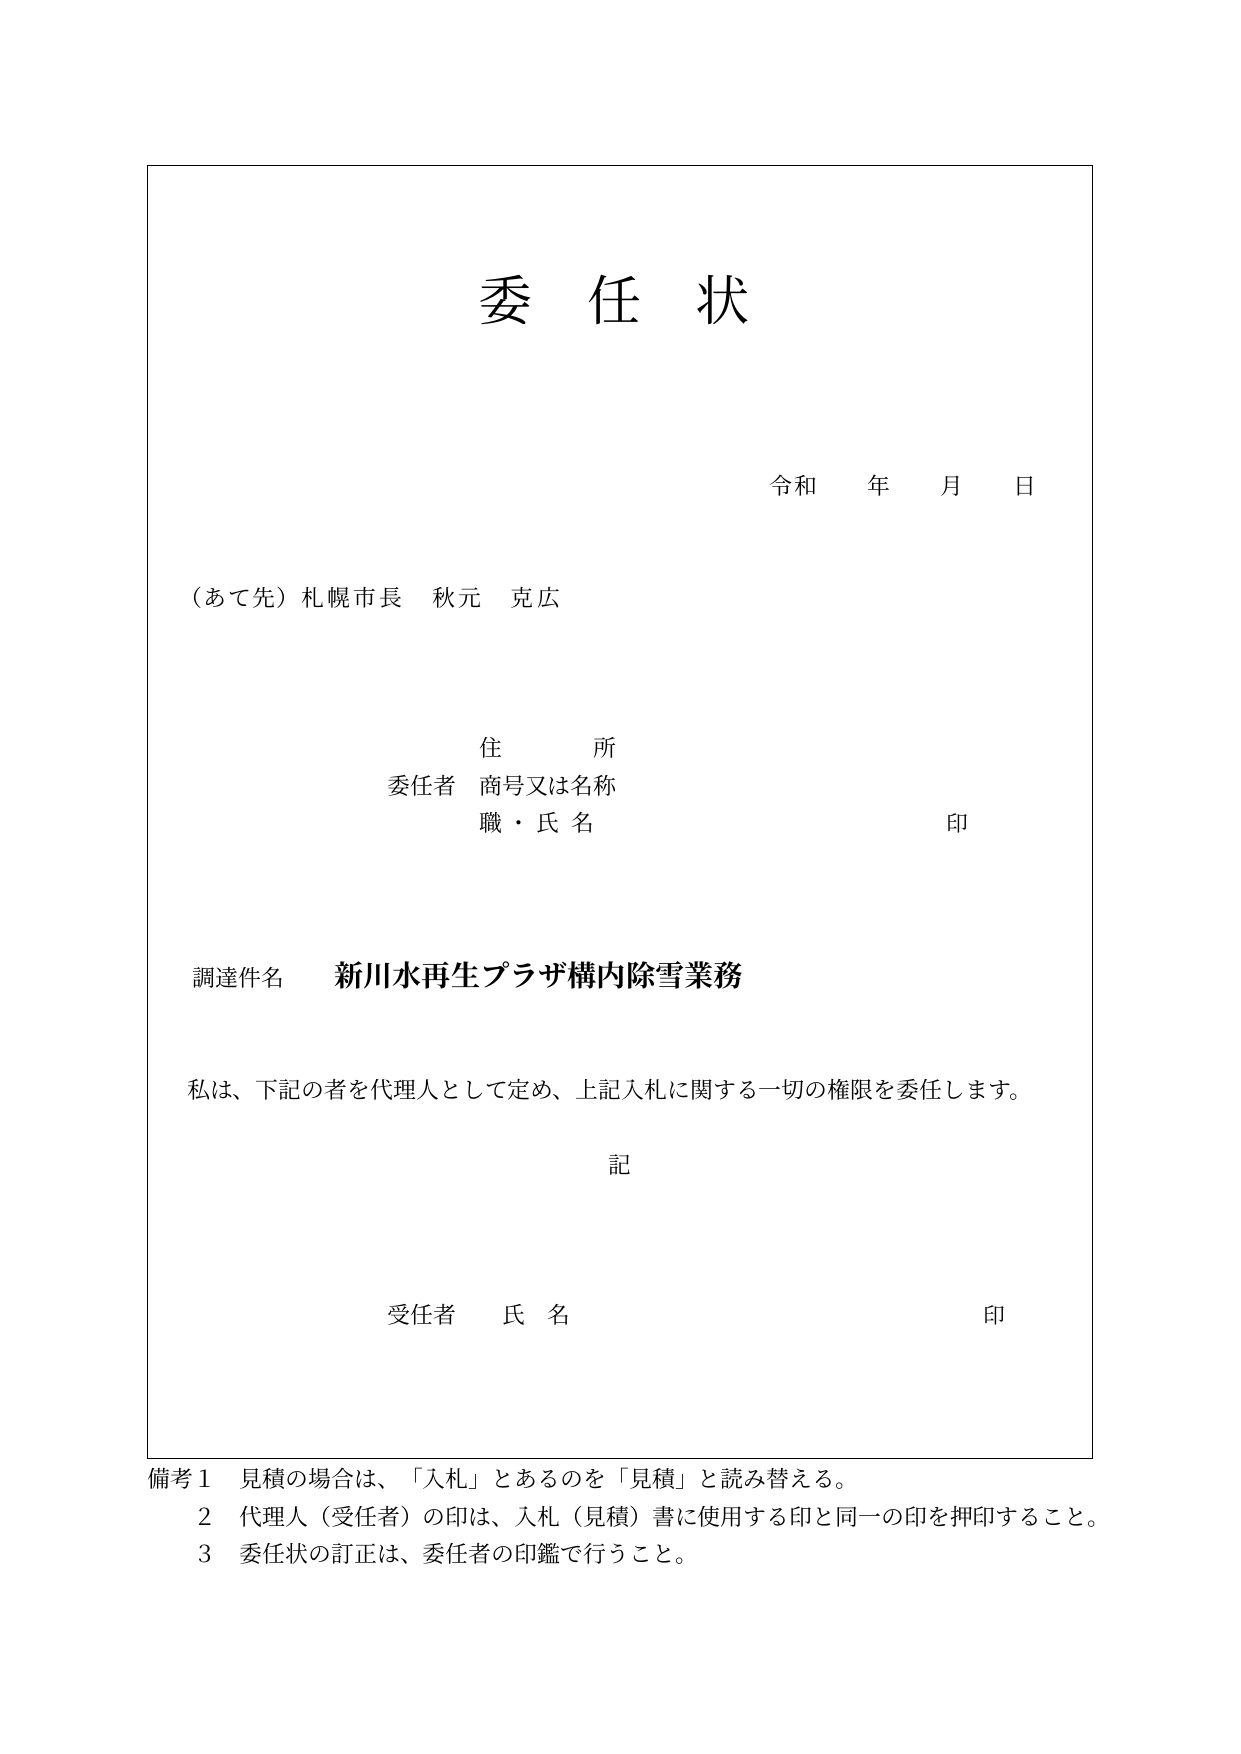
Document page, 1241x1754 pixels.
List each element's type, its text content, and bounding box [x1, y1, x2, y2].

text 備考１ 見積の場合は、「入札」とあるのを「見積」と読み替える。 [148, 1459, 1092, 1496]
text ２ 代理人（受任者）の印は、入札（見積）書に使用する印と同一の印を押印すること。 [148, 1496, 1092, 1534]
table_header 委 任 状 令和 年 月 日 （あて先）札幌市長 秋元 克広 住 所 委任者 商号又は名称 職 ・ 氏 名 印 調達件名 新川水再生プラザ構内除雪業務 私は、下記の者を代理人として定め、上記入札に関する一切の権限を委任します。 記 受任者 氏 名 印 [148, 166, 1092, 1458]
text ３ 委任状の訂正は、委任者の印鑑で行うこと。 [148, 1534, 1092, 1571]
